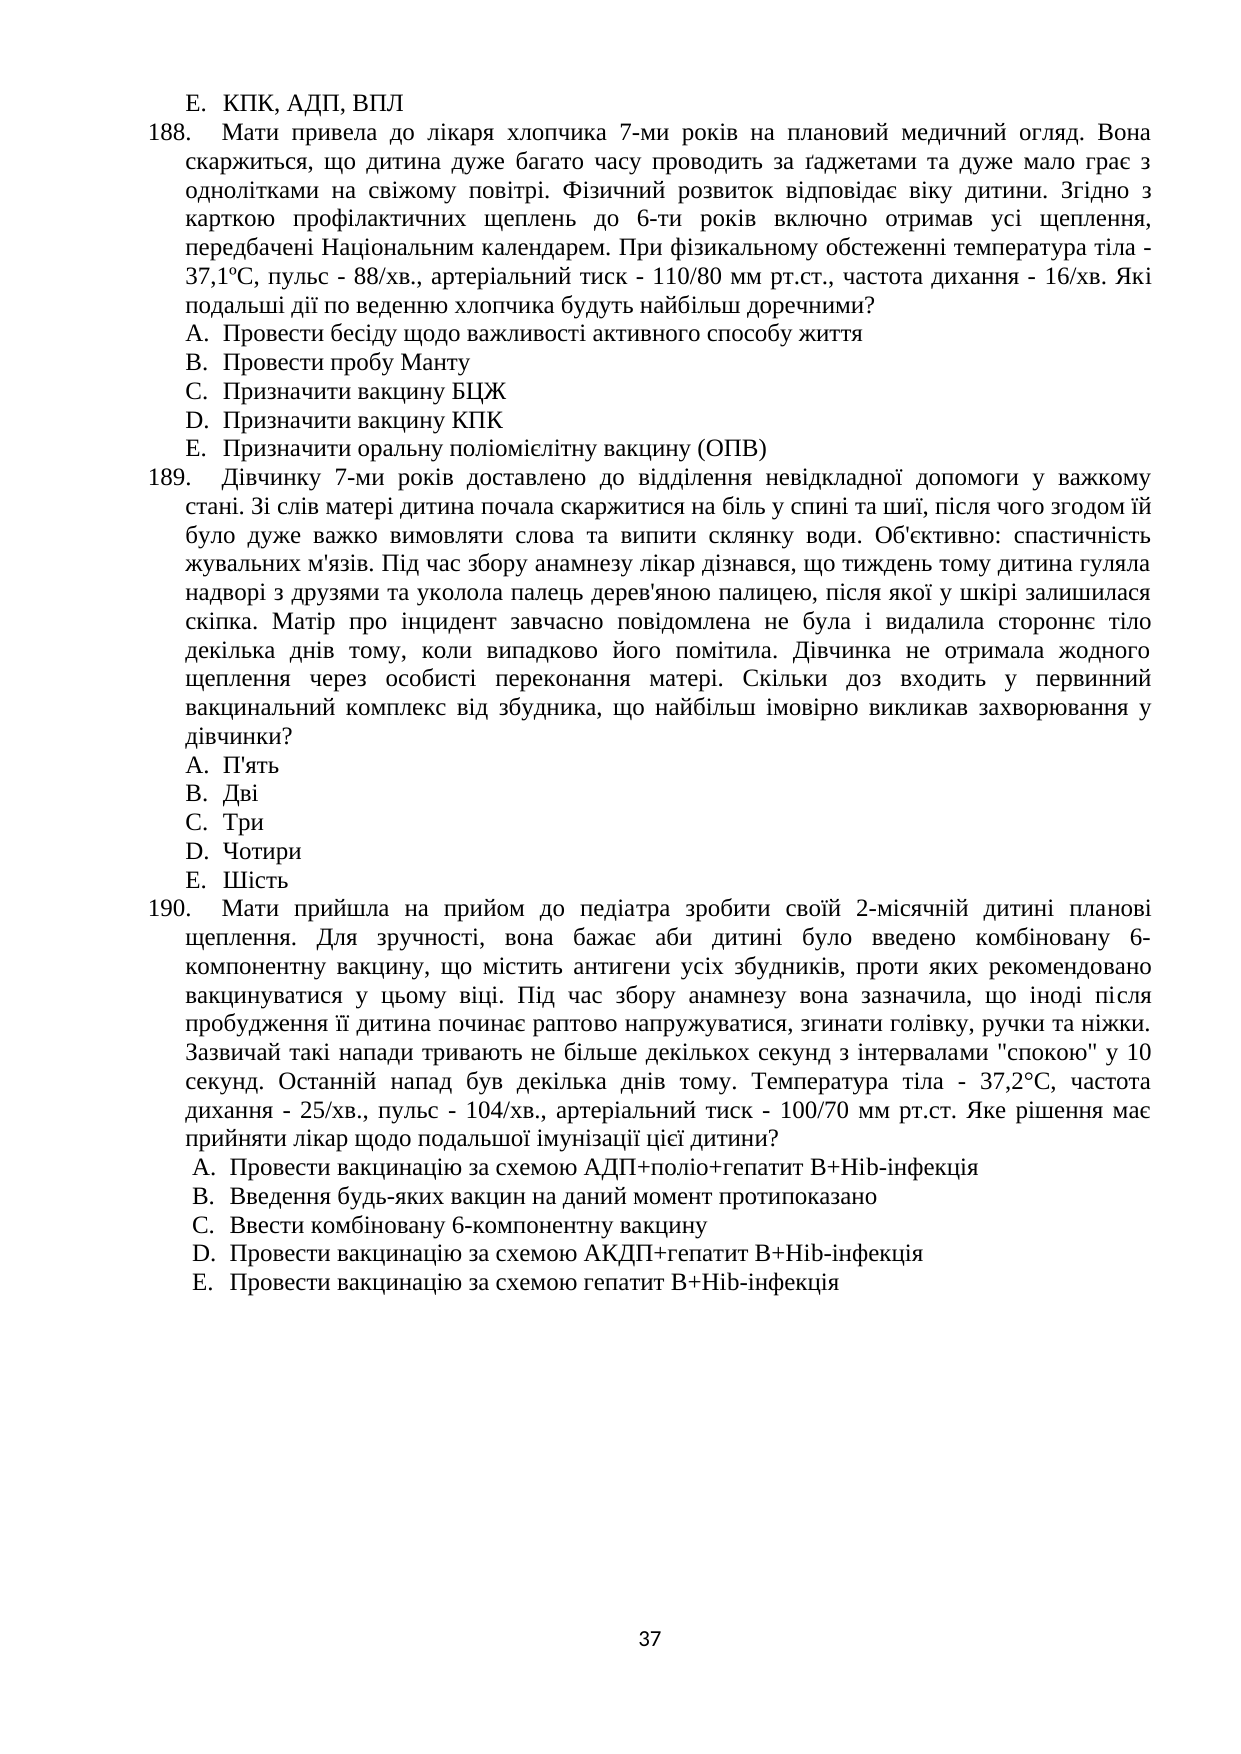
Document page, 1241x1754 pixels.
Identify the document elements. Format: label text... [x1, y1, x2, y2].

list Призначити вакцину БЦЖ [185, 376, 1152, 405]
list Дві [185, 778, 1152, 807]
list Ввести комбіновану 6-компонентну вакцину [192, 1210, 1152, 1238]
list Провести вакцинацію за схемою АДП+поліо+гепатит В+Ніb-інфекція [192, 1152, 1152, 1181]
list Призначити оральну полiомiєлiтну вакцину (ОПВ) [185, 433, 1152, 462]
list Шість [185, 865, 1152, 893]
list Введення будь-яких вакцин на даний момент протипоказано [192, 1181, 1152, 1210]
list Три [185, 807, 1152, 836]
list Призначити вакцину КПК [185, 405, 1152, 433]
list Провести бесiду щодо важливостi активного способу життя [185, 318, 1152, 347]
list КПК, АДП, ВПЛ [185, 88, 1152, 117]
list Провести вакцинацію за схемою АКДП+гепатит В+Ніb-інфекція [192, 1238, 1152, 1267]
list Провести пробу Манту [185, 347, 1152, 376]
list Дівчинку 7-ми років доставлено до відділення невідкладної допомоги у важкому стані. Зі слів матері дитина почала скаржитися на біль у спині та шиї, після чого згодом їй було дуже важко вимовляти слова та випити склянку води. Об'єктивно: спастичність жувальних м'язів. Під час збору анамнезу лікар дізнався, що тиждень тому дитина гуляла надворі з друзями та уколола палець дерев'яною палицею, після якої у шкірі залишилася скіпка. Матір про інцидент завчасно повідомлена не була і видалила стороннє тіло декілька днів тому, коли випадково його помітила. Дівчинка не отримала жодного щеплення через особисті переконання матері. Скільки доз входить у первинний вакцинальний комплекс від збудника, що найбільш імовірно викликав захворювання у дівчинки? [148, 462, 1152, 750]
list Мати прийшла на прийом до педіатра зробити своїй 2-місячній дитині планові щеплення. Для зручності, вона бажає аби дитині було введено комбіновану 6-компонентну вакцину, що містить антигени усіх збудників, проти яких рекомендовано вакцинуватися у цьому віці. Під час збору анамнезу вона зазначила, що іноді після пробудження її дитина починає раптово напружуватися, згинати голівку, ручки та ніжки. Зазвичай такі напади тривають не більше декількох секунд з інтервалами "спокою" у 10 секунд. Останній напад був декілька днів тому. Температура тіла - 37,2°С, частота дихання - 25/хв., пульс - 104/хв., артеріальний тиск - 100/70 мм рт.ст. Яке рішення має прийняти лікар щодо подальшої імунізації цієї дитини? [148, 893, 1152, 1152]
list Мати привела до лiкаря хлопчика 7-ми рокiв на плановий медичний огляд. Вона скаржиться, що дитина дуже багато часу проводить за ґаджетами та дуже мало грає з однолiтками на свiжому повiтрi. Фiзичний розвиток вiдповiдає вiку дитини. Згiдно з карткою профiлактичних щеплень до 6-ти рокiв включно отримав усi щеплення, передбаченi Нацiональним календарем. При фiзикальному обстеженнi температура тiла - 37,1ºC, пульс - 88/хв., артерiальний тиск - 110/80 мм рт.ст., частота дихання - 16/хв. Якi подальшi дiї по веденню хлопчика будуть найбiльш доречними? [148, 117, 1152, 318]
list П'ять [185, 750, 1152, 778]
list Чотири [185, 836, 1152, 865]
list Провести вакцинацію за схемою гепатит В+Ніb-інфекція [192, 1267, 1152, 1296]
